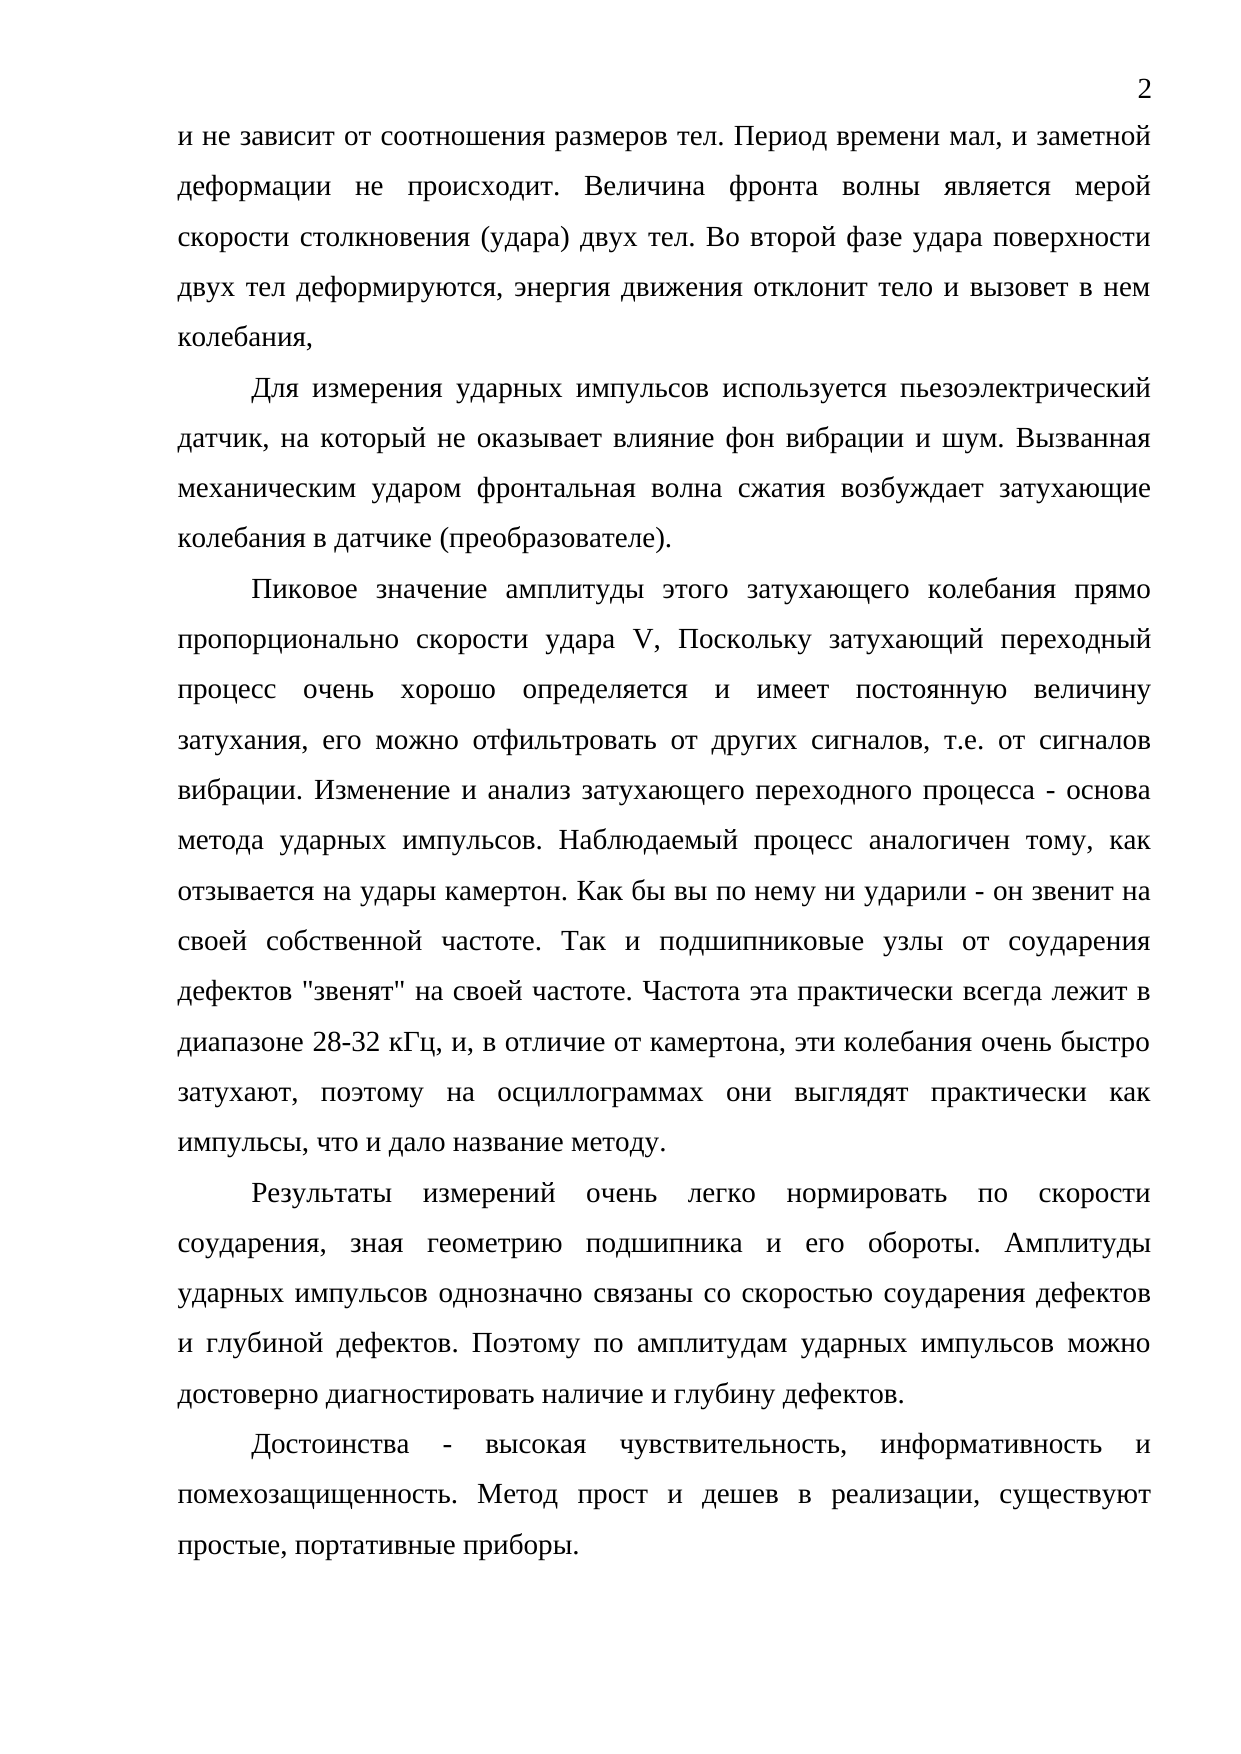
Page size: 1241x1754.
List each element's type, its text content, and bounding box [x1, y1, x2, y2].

text Результаты измерений очень легко нормировать по скорости соударения, зная геометрию подшипника и его обороты. Амплитуды ударных импульсов однозначно связаны со скоростью соударения дефектов и глубиной дефектов. Поэтому по амплитудам ударных импульсов можно достоверно диагностировать наличие и глубину дефектов. [177, 1175, 1152, 1409]
text Пиковое значение амплитуды этого затухающего колебания прямо пропорционально скорости удара V, Поскольку затухающий переходный процесс очень хорошо определяется и имеет постоянную величину затухания, его можно отфильтровать от других сигналов, т.е. от сигналов вибрации. Изменение и анализ затухающего переходного процесса - основа метода ударных импульсов. Наблюдаемый процесс аналогичен тому, как отзывается на удары камертон. Как бы вы по нему ни ударили - он звенит на своей собственной частоте. Так и подшипниковые узлы от соударения дефектов "звенят" на своей частоте. Частота эта практически всегда лежит в диапазоне 28-32 кГц, и, в отличие от камертона, эти колебания очень быстро затухают, поэтому на осциллограммах они выглядят практически как импульсы, что и дало название методу. [177, 571, 1152, 1158]
text Для измерения ударных импульсов используется пьезоэлектрический датчик, на который не оказывает влияние фон вибрации и шум. Вызванная механическим ударом фронтальная волна сжатия возбуждает затухающие колебания в датчике (преобразователе). [177, 370, 1152, 554]
text Достоинства - высокая чувствительность, информативность и помехозащищенность. Метод прост и дешев в реализации, существуют простые, портативные приборы. [177, 1426, 1152, 1560]
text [177, 118, 1152, 353]
